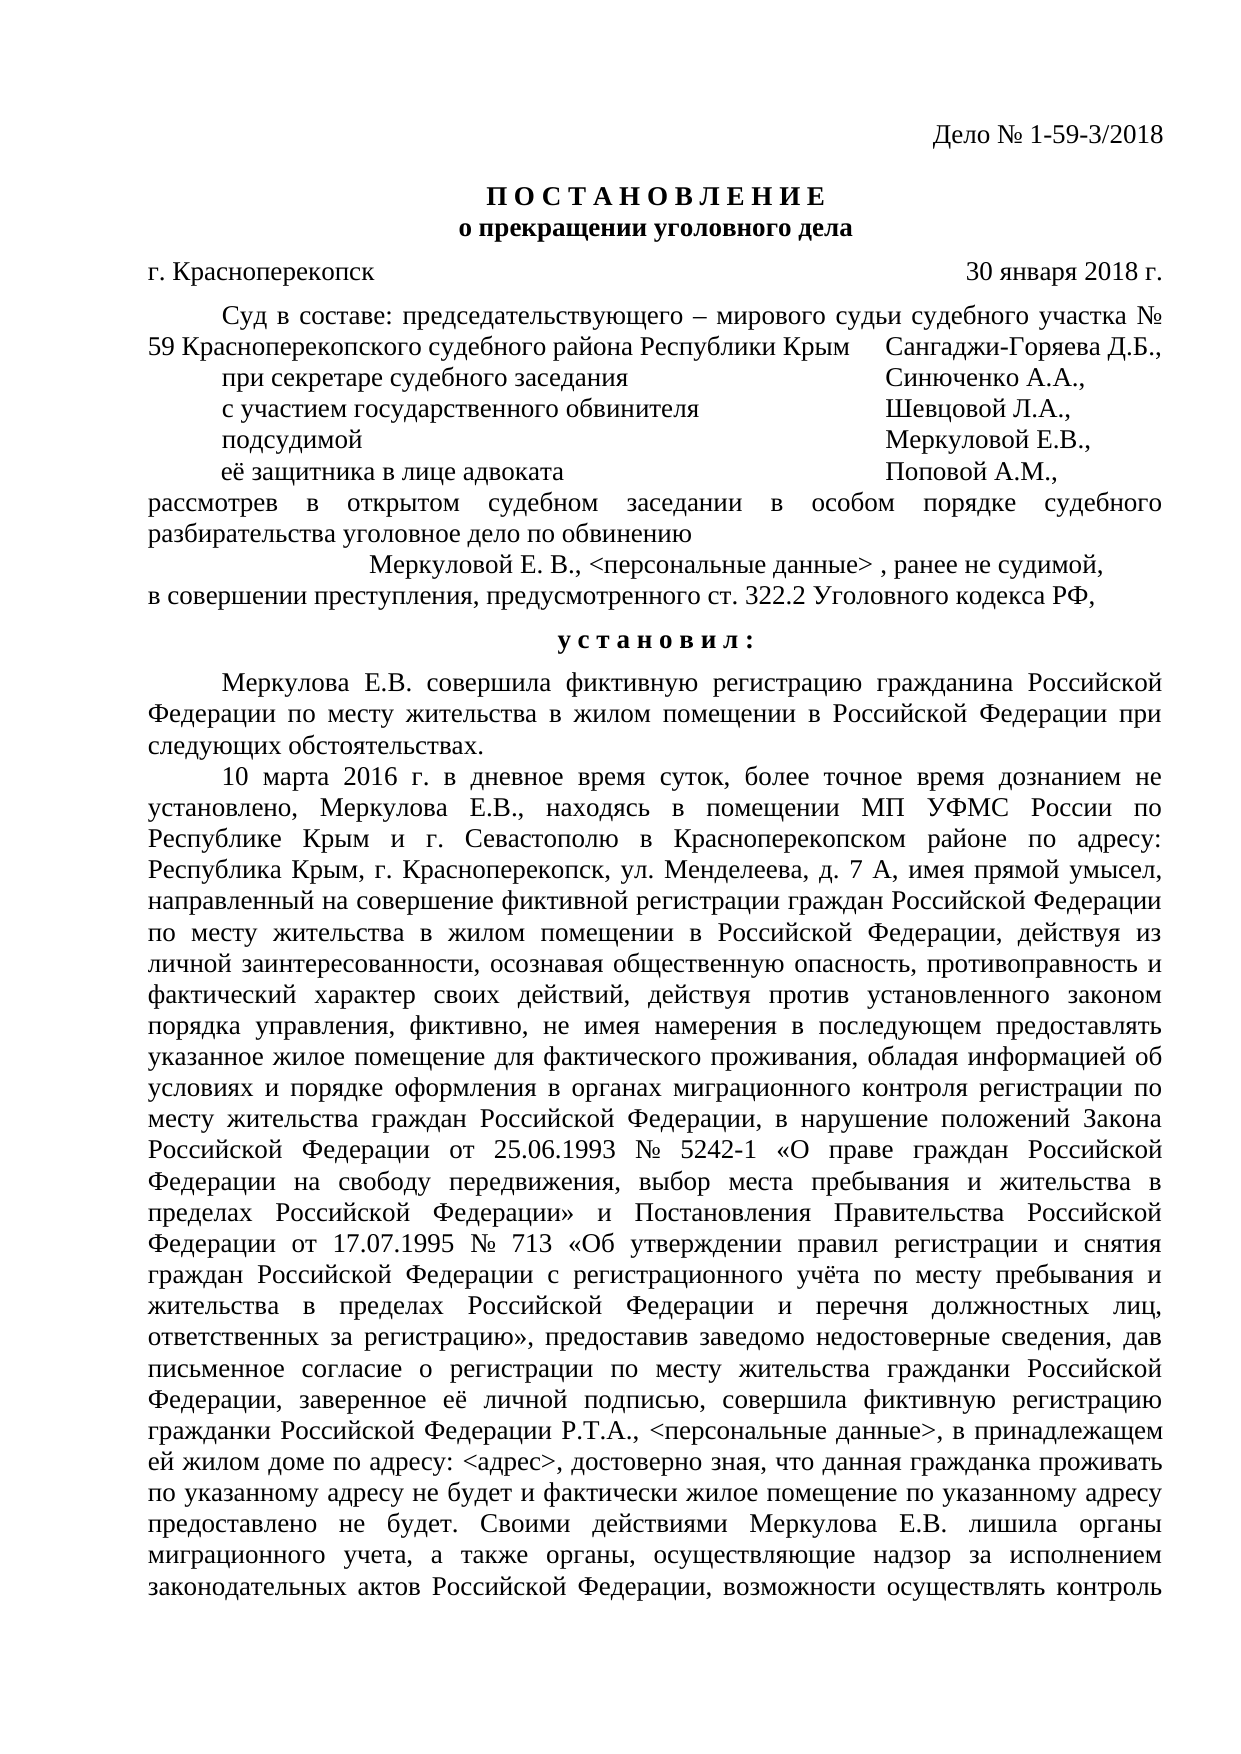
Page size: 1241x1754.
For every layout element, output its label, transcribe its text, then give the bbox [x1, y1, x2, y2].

text у с т а н о в и л : [148, 623, 1163, 654]
text рассмотрев в открытом судебном заседании в особом порядке судебного разбирательства уголовное дело по обвинению [148, 486, 1163, 548]
text подсудимой Меркуловой Е.В., [148, 423, 1163, 454]
text Дело № 1-59-3/2018 [148, 118, 1163, 149]
text при секретаре судебного заседания Синюченко А.А., [148, 361, 1163, 392]
text Меркулова Е.В. совершила фиктивную регистрацию гражданина Российской Федерации по месту жительства в жилом помещении в Российской Федерации при следующих обстоятельствах. [148, 666, 1163, 760]
text с участием государственного обвинителя Шевцовой Л.А., [148, 392, 1163, 423]
text г. Красноперекопск 30 января 2018 г. [148, 255, 1163, 286]
text о прекращении уголовного дела [148, 212, 1163, 243]
text П О С Т А Н О В Л Е Н И Е [148, 180, 1163, 212]
text Суд в составе: председательствующего – мирового судьи судебного участка № 59 Красноперекопского судебного района Республики Крым Сангаджи-Горяева Д.Б., [148, 299, 1163, 361]
text Меркуловой Е. В., <персональные данные> , ранее не судимой, [369, 548, 1163, 579]
text в совершении преступления, предусмотренного ст. 322.2 Уголовного кодекса РФ, [148, 579, 1163, 610]
text её защитника в лице адвоката Поповой А.М., [148, 454, 1163, 486]
